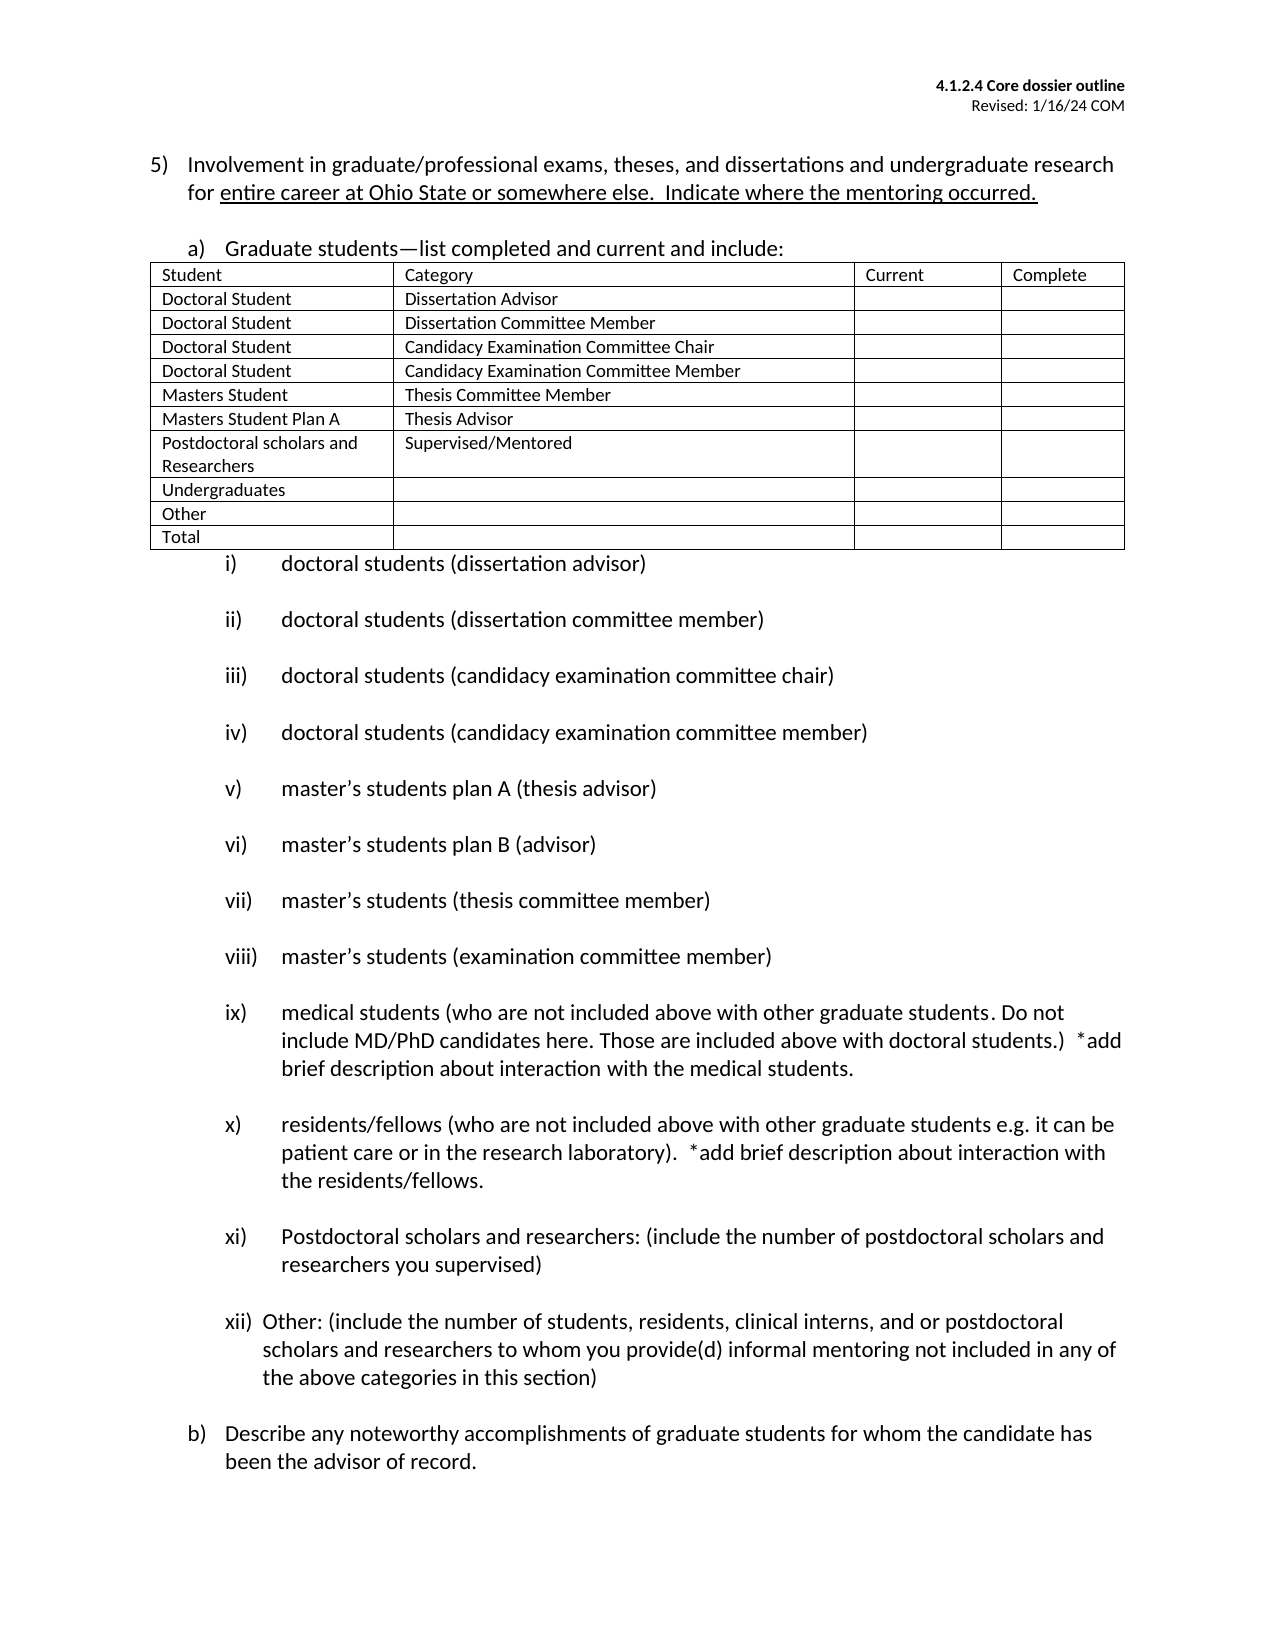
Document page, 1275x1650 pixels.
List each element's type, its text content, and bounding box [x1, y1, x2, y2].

table_cell Thesis Committee Member [394, 383, 854, 406]
table_cell [394, 478, 854, 501]
table_cell Undergraduates [151, 478, 393, 501]
text ii) doctoral students (dissertation committee member) [225, 606, 1125, 634]
table_cell Dissertation Committee Member [394, 311, 854, 334]
table_cell [855, 383, 1001, 406]
table_cell Candidacy Examination Committee Member [394, 359, 854, 382]
table_cell Doctoral Student [151, 287, 393, 310]
table_cell [855, 311, 1001, 334]
table_cell Other [151, 502, 393, 524]
table_header Complete [1002, 263, 1124, 286]
table_cell [855, 526, 1001, 548]
table_cell [1002, 383, 1124, 406]
table_cell Total [151, 526, 393, 548]
text v) master’s students plan A (thesis advisor) [225, 774, 1125, 802]
text a) Graduate students—list completed and current and include: [187, 234, 1125, 262]
table_cell [855, 478, 1001, 501]
table_cell [1002, 407, 1124, 430]
text xii) Other: (include the number of students, residents, clinical interns, and or postdoctoral scholars and researchers to whom you provide(d) informal mentoring not included in any of the above categories in this section) [225, 1307, 1125, 1391]
table_cell [855, 431, 1001, 477]
table_cell Masters Student [151, 383, 393, 406]
text vii) master’s students (thesis committee member) [225, 886, 1125, 914]
table_cell [394, 502, 854, 524]
table_cell [855, 335, 1001, 358]
table_header Student [151, 263, 393, 286]
text viii) master’s students (examination committee member) [225, 942, 1125, 970]
table_cell Doctoral Student [151, 359, 393, 382]
table_cell [855, 287, 1001, 310]
table_cell [1002, 311, 1124, 334]
table_cell Supervised/Mentored [394, 431, 854, 477]
table_cell [394, 526, 854, 548]
table_cell [1002, 478, 1124, 501]
table_cell [855, 407, 1001, 430]
table_cell [855, 359, 1001, 382]
table_cell [1002, 359, 1124, 382]
text i) doctoral students (dissertation advisor) [225, 550, 1125, 578]
table_cell [1002, 335, 1124, 358]
text x) residents/fellows (who are not included above with other graduate students e.g. it can be patient care or in the research laboratory). *add brief description about interaction with the residents/fellows. [225, 1110, 1125, 1194]
table_header Current [855, 263, 1001, 286]
table_cell Dissertation Advisor [394, 287, 854, 310]
table_cell [1002, 431, 1124, 477]
table_cell Masters Student Plan A [151, 407, 393, 430]
table_cell Doctoral Student [151, 335, 393, 358]
text vi) master’s students plan B (advisor) [225, 830, 1125, 858]
text ix) medical students (who are not included above with other graduate students. Do not include MD/PhD candidates here. Those are included above with doctoral students.) *add brief description about interaction with the medical students. [225, 998, 1125, 1082]
table_cell [1002, 526, 1124, 548]
table_cell Postdoctoral scholars and Researchers [151, 431, 393, 477]
table_cell Thesis Advisor [394, 407, 854, 430]
table_cell Doctoral Student [151, 311, 393, 334]
text iv) doctoral students (candidacy examination committee member) [225, 718, 1125, 746]
table_cell [1002, 287, 1124, 310]
table_cell Candidacy Examination Committee Chair [394, 335, 854, 358]
table_header Category [394, 263, 854, 286]
table_cell [1002, 502, 1124, 524]
text b) Describe any noteworthy accomplishments of graduate students for whom the candidate has been the advisor of record. [187, 1419, 1125, 1475]
text iii) doctoral students (candidacy examination committee chair) [225, 662, 1125, 690]
text 5) Involvement in graduate/professional exams, theses, and dissertations and undergraduate research for entire career at Ohio State or somewhere else. Indicate where the mentoring occurred. [150, 150, 1125, 206]
text xi) Postdoctoral scholars and researchers: (include the number of postdoctoral scholars and researchers you supervised) [225, 1222, 1125, 1278]
table_cell [855, 502, 1001, 524]
